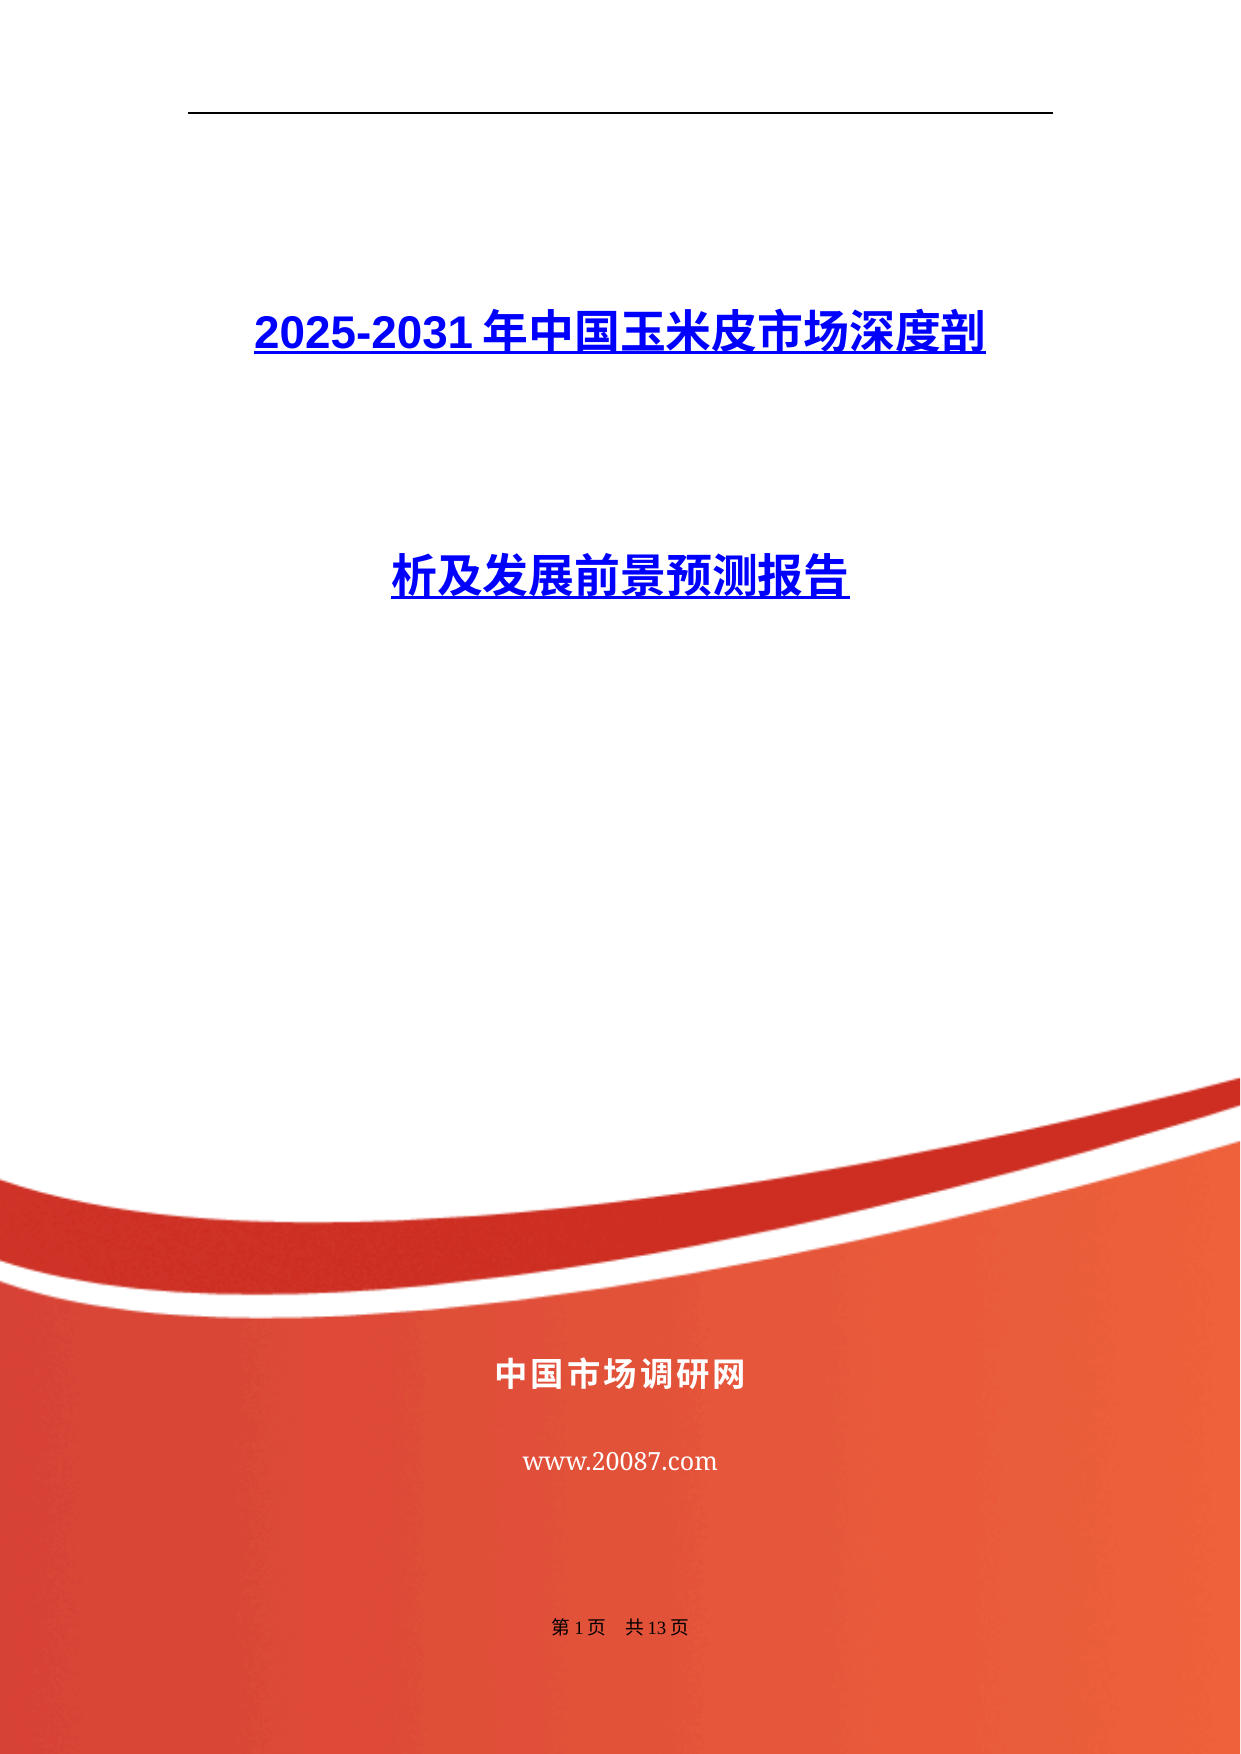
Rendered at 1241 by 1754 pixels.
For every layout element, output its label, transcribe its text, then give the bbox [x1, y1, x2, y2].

text www.20087.com [187, 1428, 1053, 1493]
table_header 2025-2031年中国玉米皮市场深度剖析及发展前景预测报告 [188, 207, 1053, 773]
subtitle 中国市场调研网 [187, 1339, 1053, 1404]
picture [0, 1006, 1241, 1754]
